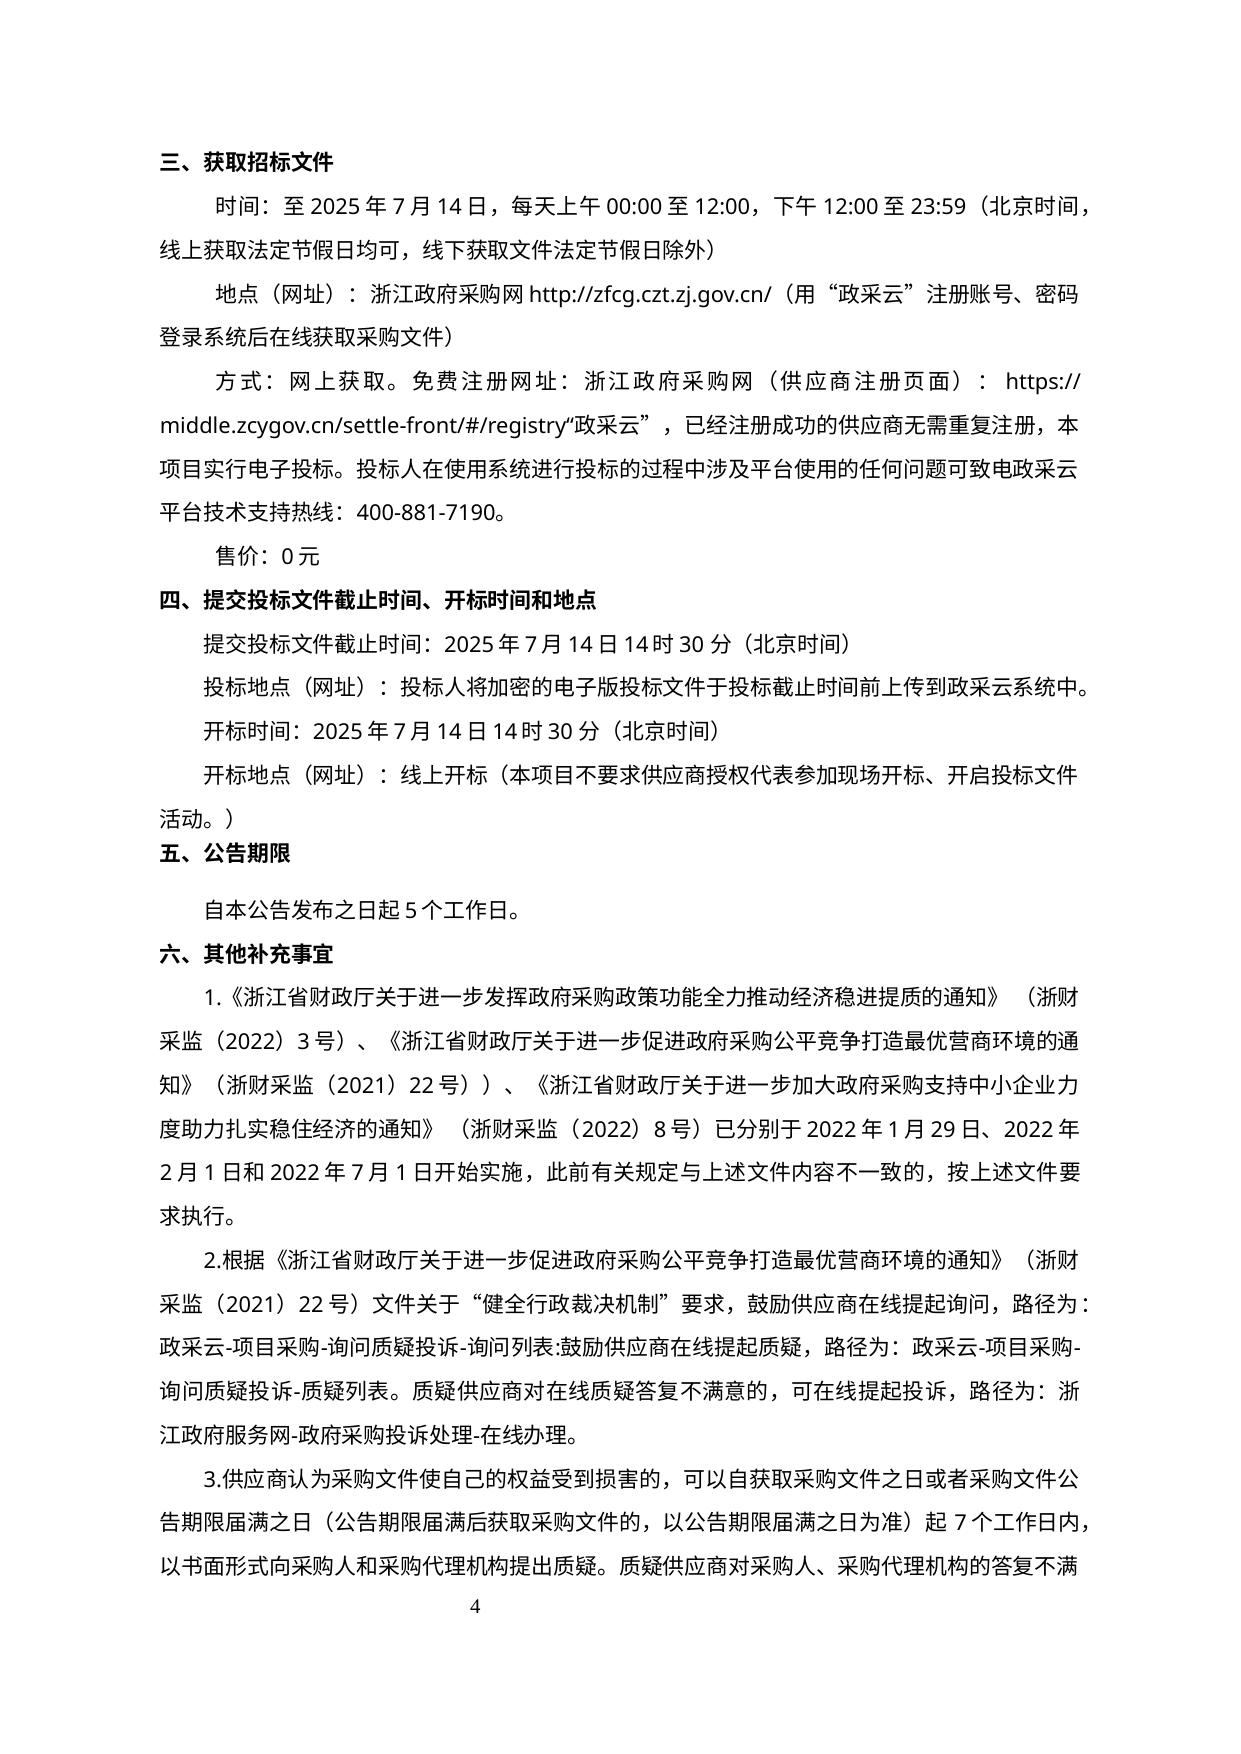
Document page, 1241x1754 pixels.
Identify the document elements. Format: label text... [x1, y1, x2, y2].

text 售价：0元 [159, 529, 1081, 573]
subtitle 六、其他补充事宜 [159, 927, 1081, 971]
text 方式：网上获取。免费注册网址：浙江政府采购网（供应商注册页面）：https://middle.zcygov.cn/settle-front/#/registry“政采云”，已经注册成功的供应商无需重复注册，本项目实行电子投标。投标人在使用系统进行投标的过程中涉及平台使用的任何问题可致电政采云平台技术支持热线：400-881-7190。 [159, 354, 1081, 529]
text 提交投标文件截止时间：2025年7月14日14时30 分（北京时间） [159, 617, 1081, 661]
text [159, 1452, 1081, 1583]
text 投标地点（网址）：投标人将加密的电子版投标文件于投标截止时间前上传到政采云系统中。 [159, 661, 1081, 704]
text 开标时间：2025年7月14日14时30 分（北京时间） [159, 704, 1081, 748]
text 开标地点（网址）：线上开标（本项目不要求供应商授权代表参加现场开标、开启投标文件活动。） [159, 748, 1081, 836]
text 时间：至2025年7月14日，每天上午00:00至12:00，下午12:00至23:59（北京时间，线上获取法定节假日均可，线下获取文件法定节假日除外） [159, 179, 1081, 267]
text 2.根据《浙江省财政厅关于进一步促进政府采购公平竞争打造最优营商环境的通知》（浙财采监（2021）22号）文件关于“健全行政裁决机制”要求，鼓励供应商在线提起询问，路径为：政采云-项目采购-询问质疑投诉-询问列表:鼓励供应商在线提起质疑，路径为：政采云-项目采购-询问质疑投诉-质疑列表。质疑供应商对在线质疑答复不满意的，可在线提起投诉，路径为：浙江政府服务网-政府采购投诉处理-在线办理。 [159, 1233, 1081, 1452]
subtitle 五、公告期限 [159, 836, 1081, 867]
subtitle 三、获取招标文件 [159, 136, 1081, 179]
subtitle 四、提交投标文件截止时间、开标时间和地点 [159, 573, 1081, 617]
text 地点（网址）：浙江政府采购网http://zfcg.czt.zj.gov.cn/（用“政采云”注册账号、密码登录系统后在线获取采购文件） [159, 267, 1081, 354]
text 1.《浙江省财政厅关于进一步发挥政府采购政策功能全力推动经济稳进提质的通知》 （浙财采监（2022）3号）、《浙江省财政厅关于进一步促进政府采购公平竞争打造最优营商环境的通知》（浙财采监（2021）22号））、《浙江省财政厅关于进一步加大政府采购支持中小企业力度助力扎实稳住经济的通知》 （浙财采监（2022）8号）已分别于2022年1月29日、2022年2月1日和2022年7月1日开始实施，此前有关规定与上述文件内容不一致的，按上述文件要求执行。 [159, 971, 1081, 1233]
text 自本公告发布之日起5个工作日。 [159, 883, 1081, 927]
